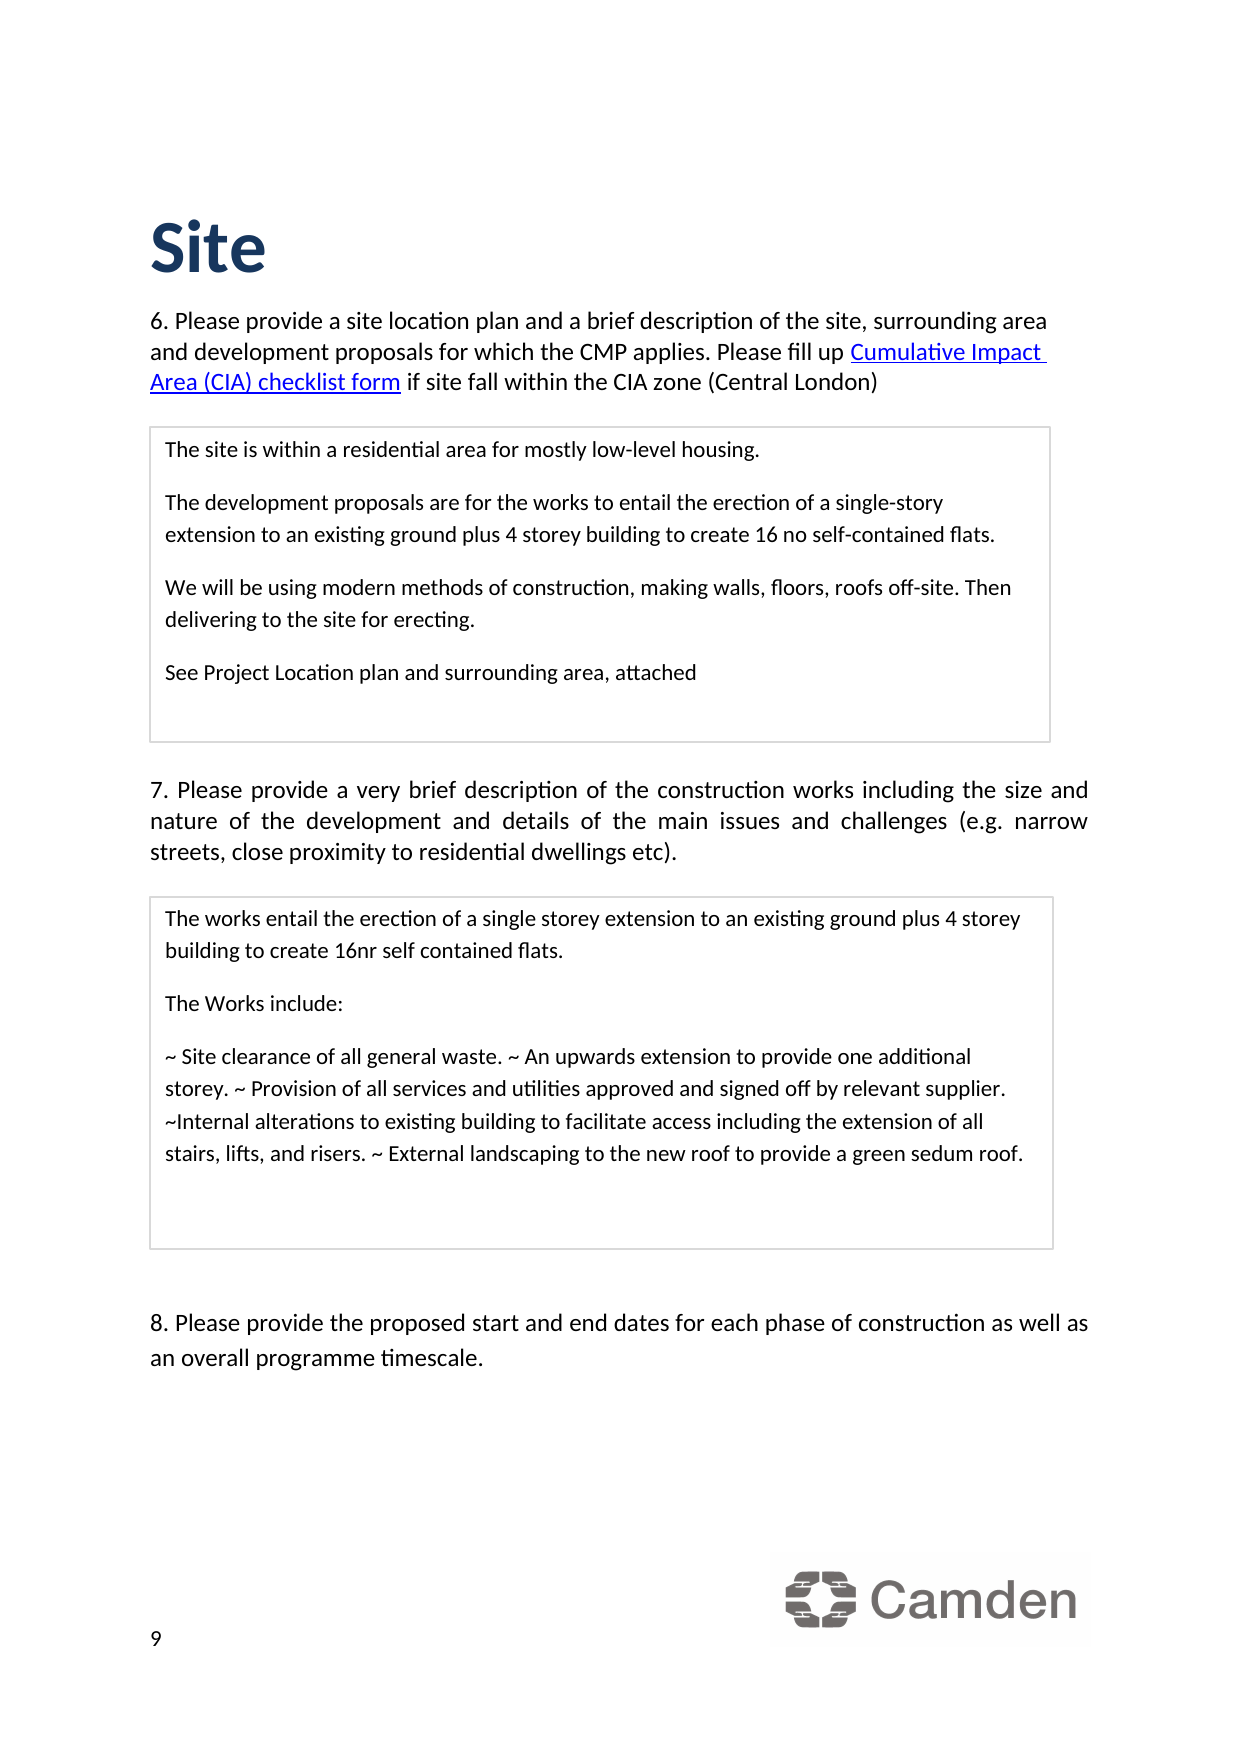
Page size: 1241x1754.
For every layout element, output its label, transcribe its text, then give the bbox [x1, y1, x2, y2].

text 8. Please provide the proposed start and end dates for each phase of construction as well as an overall programme timescale. [150, 1307, 1090, 1372]
text 7. Please provide a very brief description of the construction works including the size and nature of the development and details of the main issues and challenges (e.g. narrow streets, close proximity to residential dwellings etc). [150, 774, 1090, 866]
picture [770, 1552, 1091, 1647]
text 6. Please provide a site location plan and a brief description of the site, surrounding area and development proposals for which the CMP applies. Please fill up Cumulative Impact Area (CIA) checklist form if site fall within the CIA zone (Central London) [150, 305, 1090, 397]
subtitle Site [150, 200, 1090, 292]
